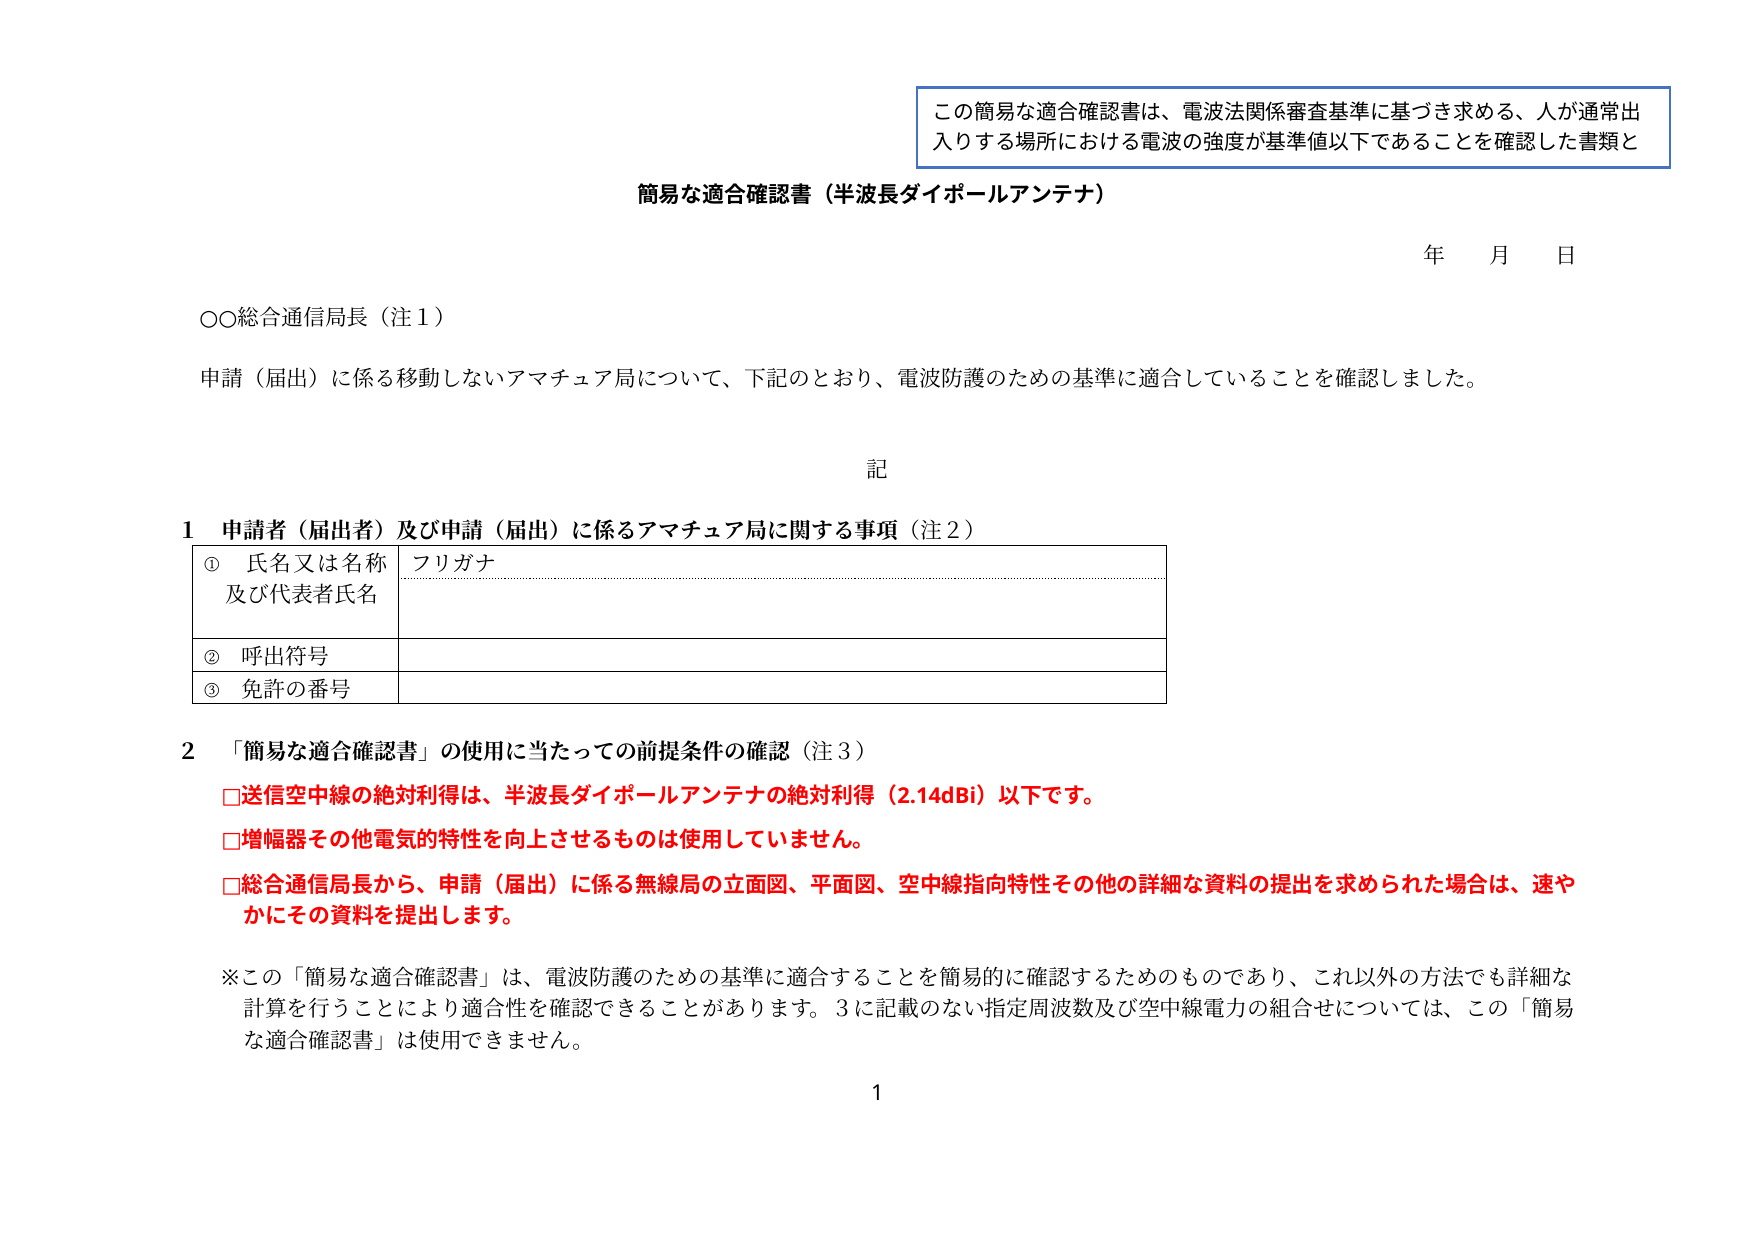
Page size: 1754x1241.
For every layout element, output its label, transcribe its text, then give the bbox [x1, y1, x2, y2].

text □送信空中線の絶対利得は、半波長ダイポールアンテナの絶対利得（2.14dBi）以下です。 [221, 778, 1577, 810]
table_cell [399, 578, 1166, 638]
table_cell ③ 免許の番号 [193, 672, 398, 703]
text □増幅器その他電気的特性を向上させるものは使用していません。 [221, 822, 1577, 854]
text ※この「簡易な適合確認書」は、電波防護のための基準に適合することを簡易的に確認するためのものであり、これ以外の方法でも詳細な計算を行うことにより適合性を確認できることがあります。３に記載のない指定周波数及び空中線電力の組合せについては、この「簡易な適合確認書」は使用できません。 [221, 960, 1577, 1054]
table_cell ② 呼出符号 [193, 639, 398, 671]
text 申請（届出）に係る移動しないアマチュア局について、下記のとおり、電波防護のための基準に適合していることを確認しました。 [177, 361, 1577, 393]
text １ 申請者（届出者）及び申請（届出）に係るアマチュア局に関する事項（注２） [177, 513, 1577, 545]
table_header フリガナ [399, 546, 1166, 577]
table_cell [399, 639, 1166, 671]
text 簡易な適合確認書（半波長ダイポールアンテナ） [177, 177, 1577, 209]
text ○○総合通信局長（注１） [177, 300, 1577, 331]
table_header ① 氏名又は名称及び代表者氏名 [193, 546, 398, 638]
text 年 月 日 [177, 239, 1577, 270]
table_cell [399, 672, 1166, 703]
text 記 [177, 452, 1577, 484]
text ２ 「簡易な適合確認書」の使用に当たっての前提条件の確認（注３） [177, 734, 1577, 766]
text □総合通信局長から、申請（届出）に係る無線局の立面図、平面図、空中線指向特性その他の詳細な資料の提出を求められた場合は、速やかにその資料を提出します。 [221, 867, 1577, 930]
